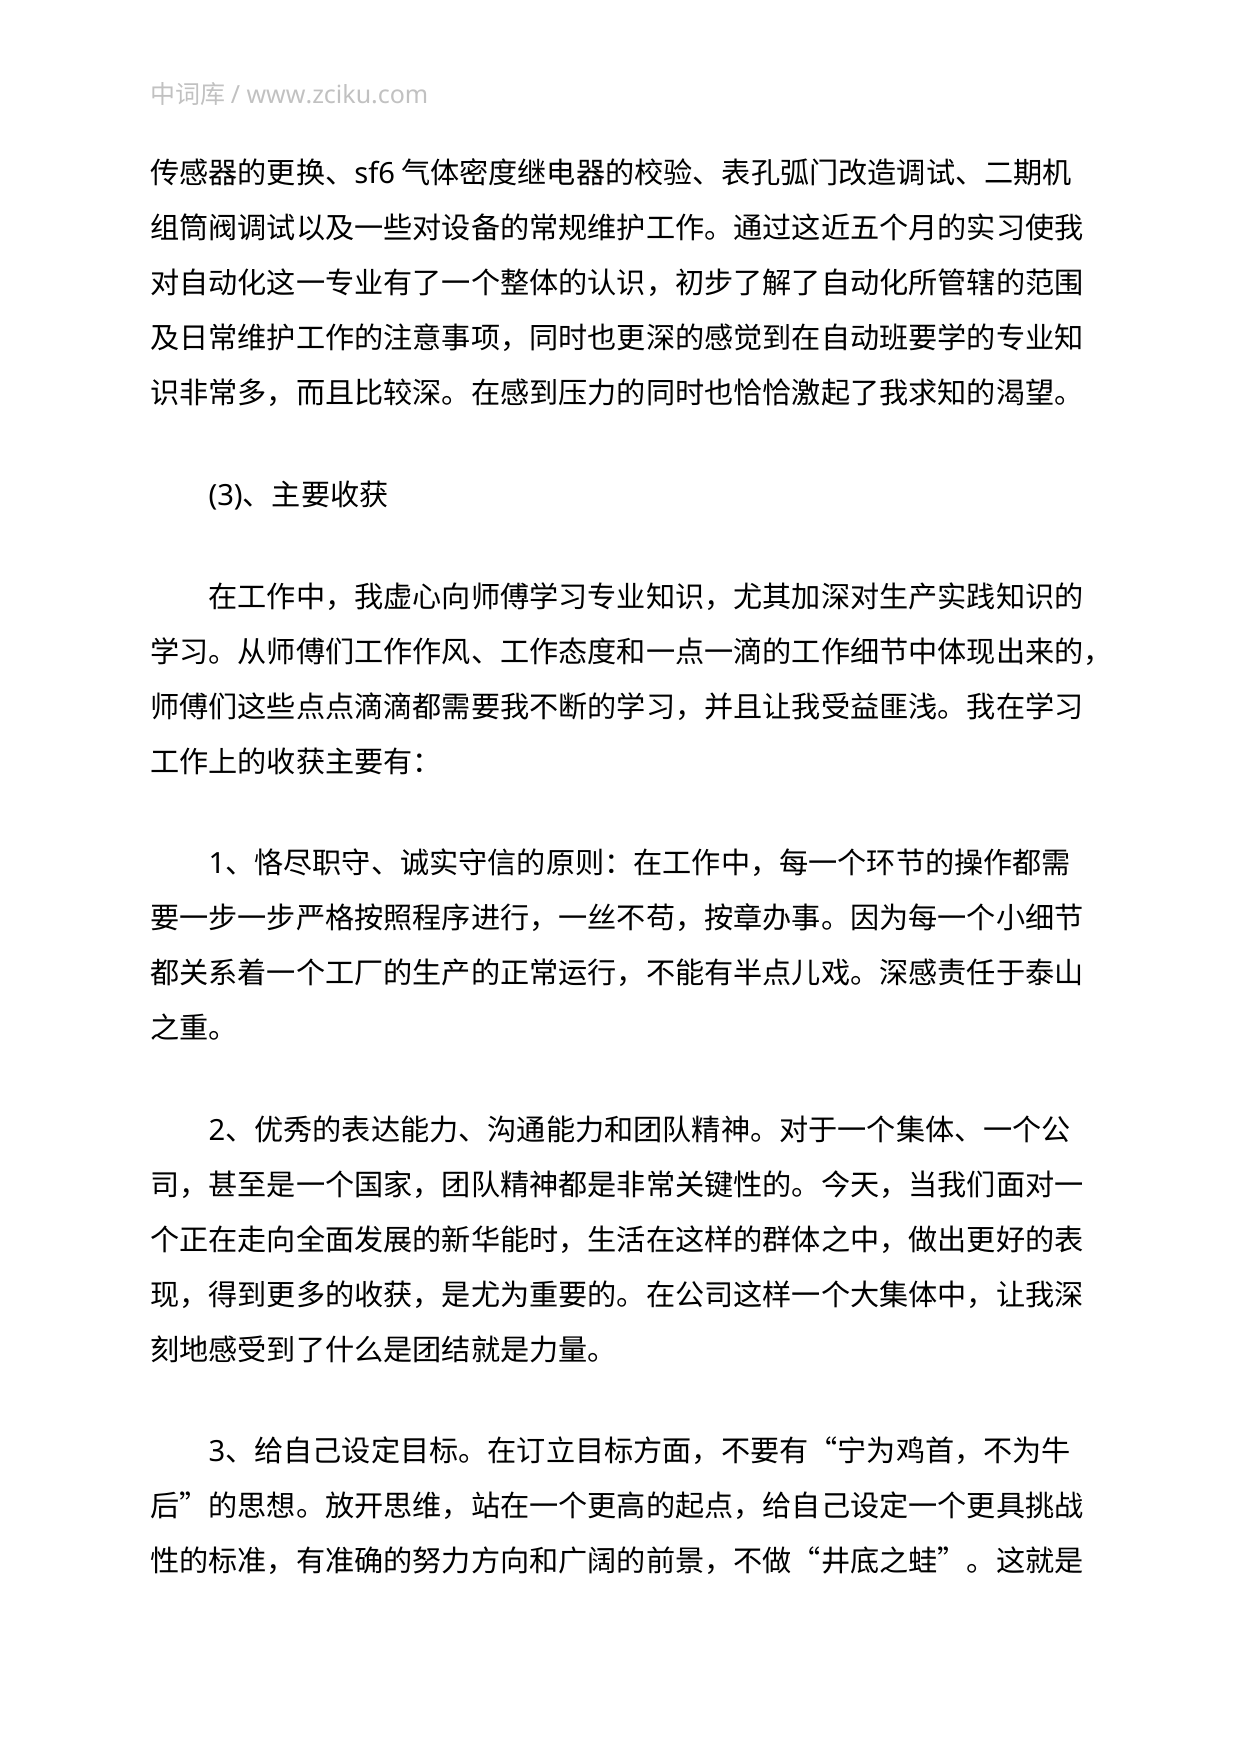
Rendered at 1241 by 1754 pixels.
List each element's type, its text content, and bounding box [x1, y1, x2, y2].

text 1、恪尽职守、诚实守信的原则：在工作中，每一个环节的操作都需要一步一步严格按照程序进行，一丝不苟，按章办事。因为每一个小细节都关系着一个工厂的生产的正常运行，不能有半点儿戏。深感责任于泰山之重。 [150, 840, 1090, 1047]
text 2、优秀的表达能力、沟通能力和团队精神。对于一个集体、一个公司，甚至是一个国家，团队精神都是非常关键性的。今天，当我们面对一个正在走向全面发展的新华能时，生活在这样的群体之中，做出更好的表现，得到更多的收获，是尤为重要的。在公司这样一个大集体中，让我深刻地感受到了什么是团结就是力量。 [150, 1106, 1090, 1368]
text (3)、主要收获 [150, 471, 1090, 514]
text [150, 1428, 1090, 1580]
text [150, 150, 1090, 412]
text 在工作中，我虚心向师傅学习专业知识，尤其加深对生产实践知识的学习。从师傅们工作作风、工作态度和一点一滴的工作细节中体现出来的，师傅们这些点点滴滴都需要我不断的学习，并且让我受益匪浅。我在学习工作上的收获主要有： [150, 573, 1090, 780]
